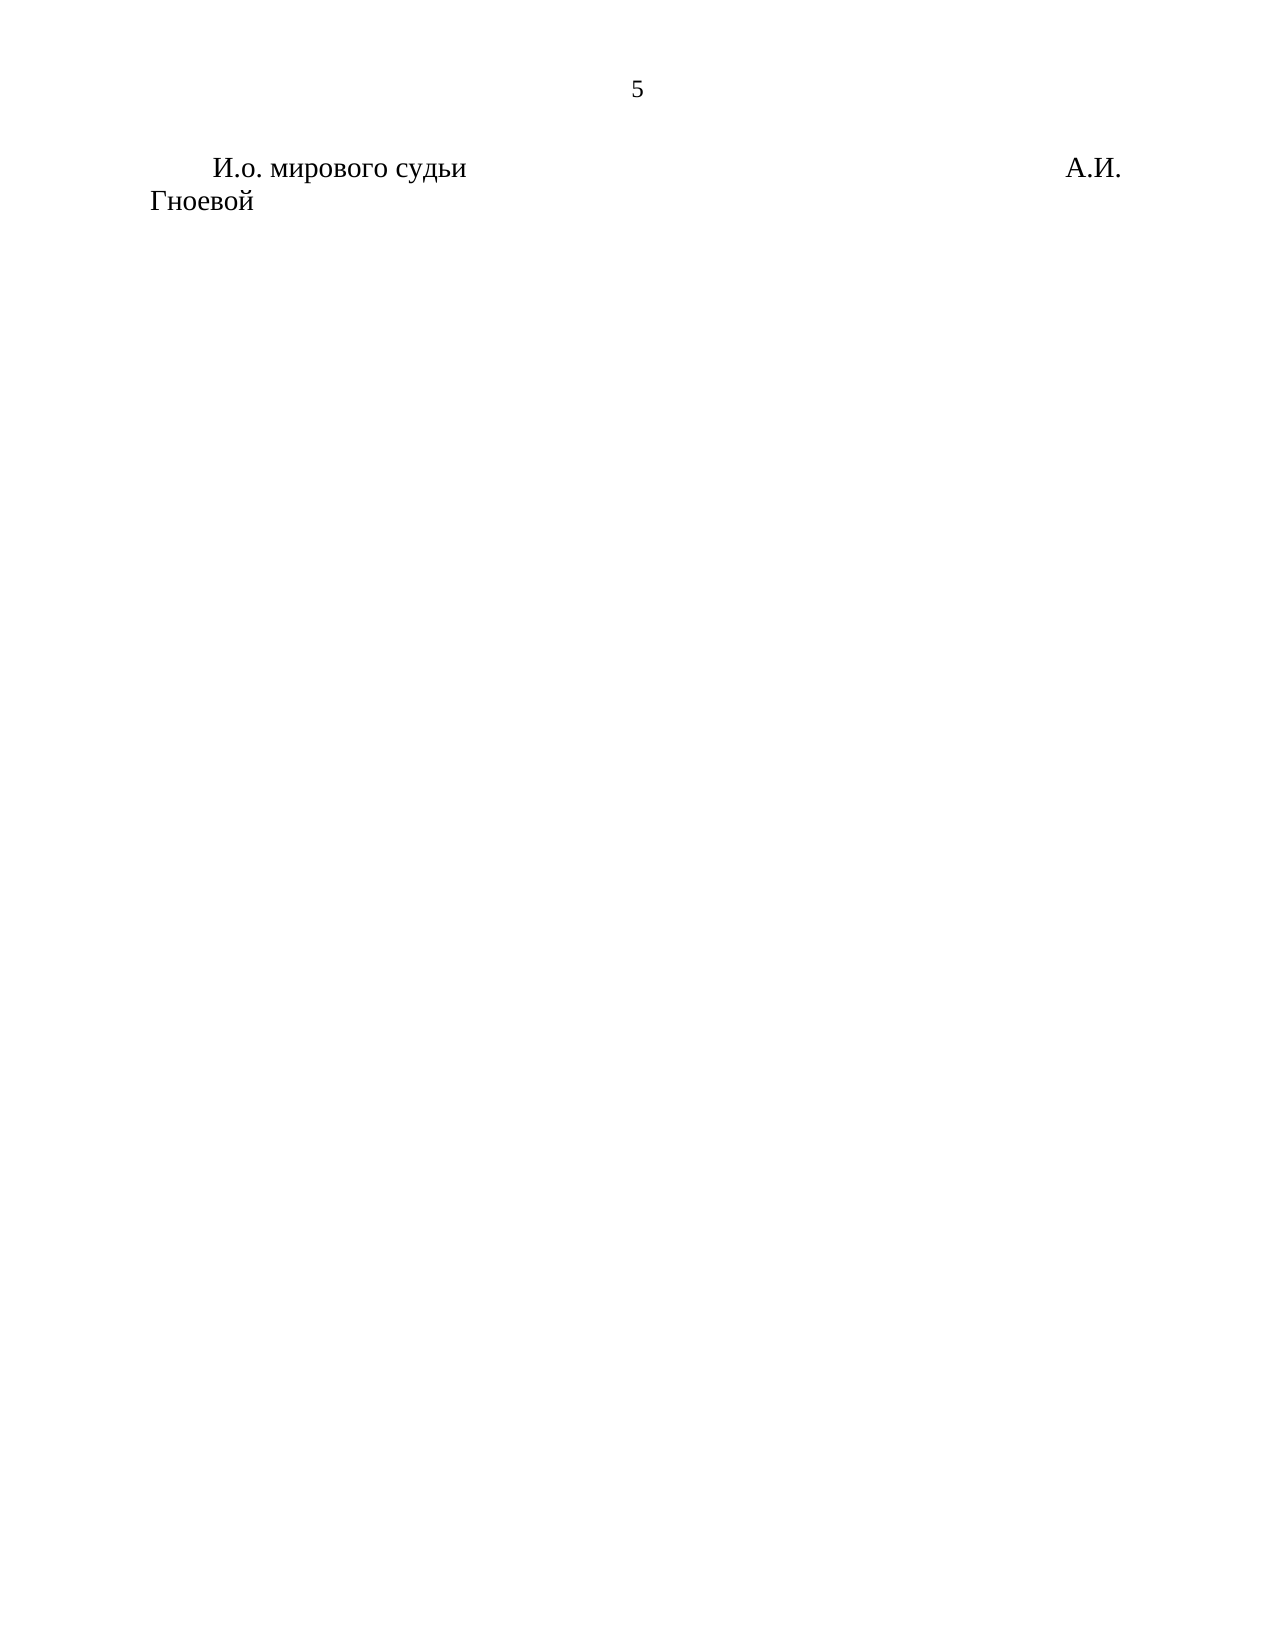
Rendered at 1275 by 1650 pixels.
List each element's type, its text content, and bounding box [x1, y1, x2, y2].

text И.о. мирового судьи А.И. Гноевой [150, 150, 1125, 217]
